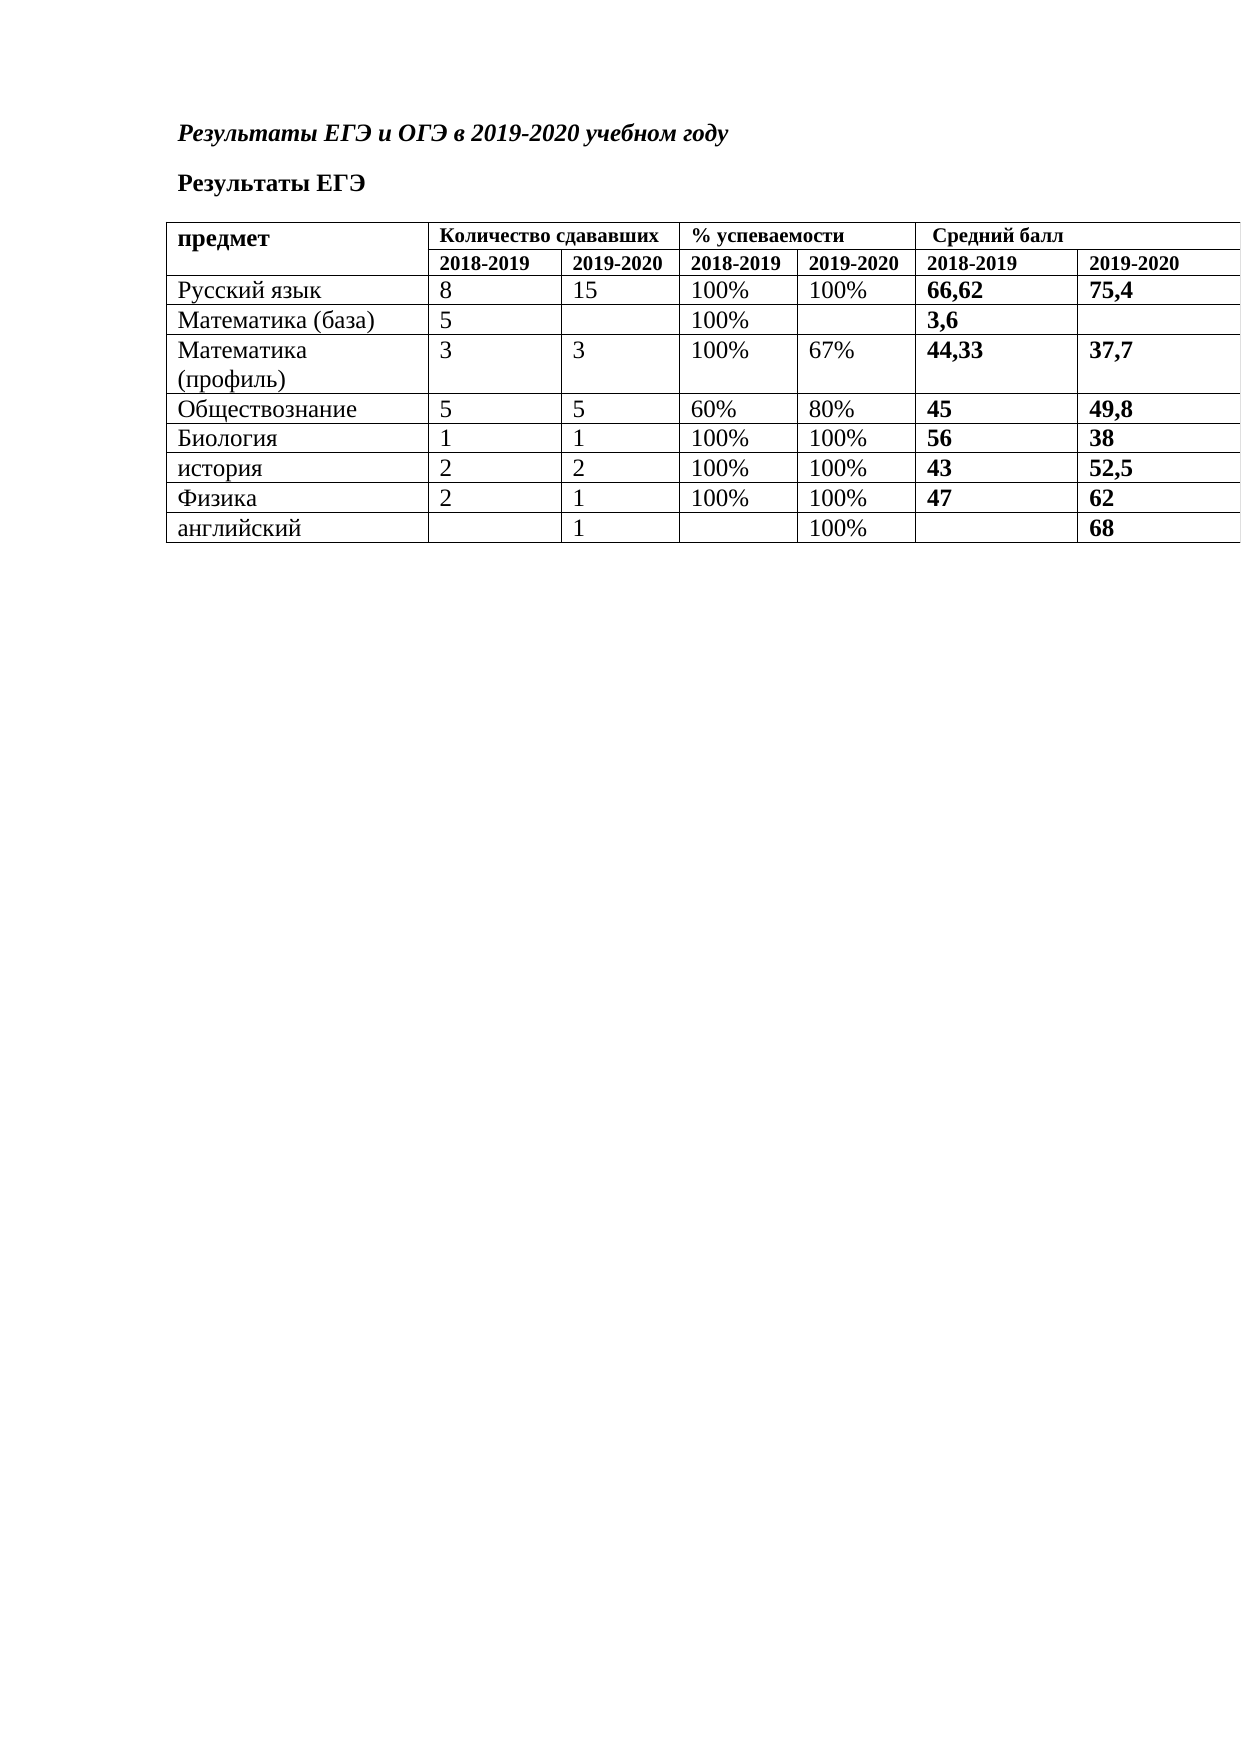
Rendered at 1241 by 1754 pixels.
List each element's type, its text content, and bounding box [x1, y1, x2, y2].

table_cell 68 [1078, 513, 1240, 542]
table_cell 2019-2020 [1078, 250, 1240, 274]
table_cell 1 [429, 424, 561, 452]
table_cell [680, 513, 797, 542]
table_cell Биология [167, 424, 428, 452]
table_cell Математика (база) [167, 305, 428, 334]
table_cell 2018-2019 [429, 250, 561, 274]
table_cell 66,62 [916, 276, 1077, 304]
table_cell [916, 513, 1077, 542]
table_cell 2018-2019 [680, 250, 797, 274]
table_cell 3 [562, 335, 679, 393]
table_cell 44,33 [916, 335, 1077, 393]
table_cell 43 [916, 453, 1077, 482]
table_header Количество сдававших [429, 223, 679, 249]
table_cell Физика [167, 483, 428, 512]
table_cell 1 [562, 424, 679, 452]
table_cell [1078, 305, 1240, 334]
text Результаты ЕГЭ и ОГЭ в 2019-2020 учебном году [177, 118, 1152, 147]
table_cell 47 [916, 483, 1077, 512]
table_cell Математика (профиль) [167, 335, 428, 393]
table_cell Обществознание [167, 394, 428, 422]
text Результаты ЕГЭ [177, 168, 1152, 196]
table_header предмет [167, 223, 428, 274]
table_cell 100% [680, 305, 797, 334]
table_cell 100% [680, 276, 797, 304]
table_cell 37,7 [1078, 335, 1240, 393]
table_cell Русский язык [167, 276, 428, 304]
table_cell 8 [429, 276, 561, 304]
table_cell 100% [798, 513, 915, 542]
table_cell 2 [429, 483, 561, 512]
table_header Средний балл [916, 223, 1240, 249]
table_header % успеваемости [680, 223, 915, 249]
table_cell 1 [562, 483, 679, 512]
table_cell 100% [798, 276, 915, 304]
table_cell 2019-2020 [562, 250, 679, 274]
table_cell 49,8 [1078, 394, 1240, 422]
table_cell [798, 305, 915, 334]
table_cell [562, 305, 679, 334]
table_cell 56 [916, 424, 1077, 452]
table_cell история [167, 453, 428, 482]
table_cell 3 [429, 335, 561, 393]
table_cell 80% [798, 394, 915, 422]
table_cell 100% [680, 424, 797, 452]
table_cell 100% [680, 335, 797, 393]
table_cell 5 [429, 394, 561, 422]
table_cell 100% [680, 483, 797, 512]
table_cell [429, 513, 561, 542]
table_cell 38 [1078, 424, 1240, 452]
table_cell 67% [798, 335, 915, 393]
table_cell 2018-2019 [916, 250, 1077, 274]
table_cell 62 [1078, 483, 1240, 512]
table_cell 100% [798, 453, 915, 482]
table_cell английский [167, 513, 428, 542]
table_cell 1 [562, 513, 679, 542]
table_cell 5 [562, 394, 679, 422]
table_cell 100% [798, 483, 915, 512]
table_cell 2019-2020 [798, 250, 915, 274]
table_cell 2 [429, 453, 561, 482]
table_cell 15 [562, 276, 679, 304]
table_cell 52,5 [1078, 453, 1240, 482]
table_cell 60% [680, 394, 797, 422]
table_cell 45 [916, 394, 1077, 422]
table_cell 75,4 [1078, 276, 1240, 304]
table_cell 2 [562, 453, 679, 482]
table_cell 100% [680, 453, 797, 482]
table_cell 5 [429, 305, 561, 334]
table_cell 100% [798, 424, 915, 452]
table_cell 3,6 [916, 305, 1077, 334]
